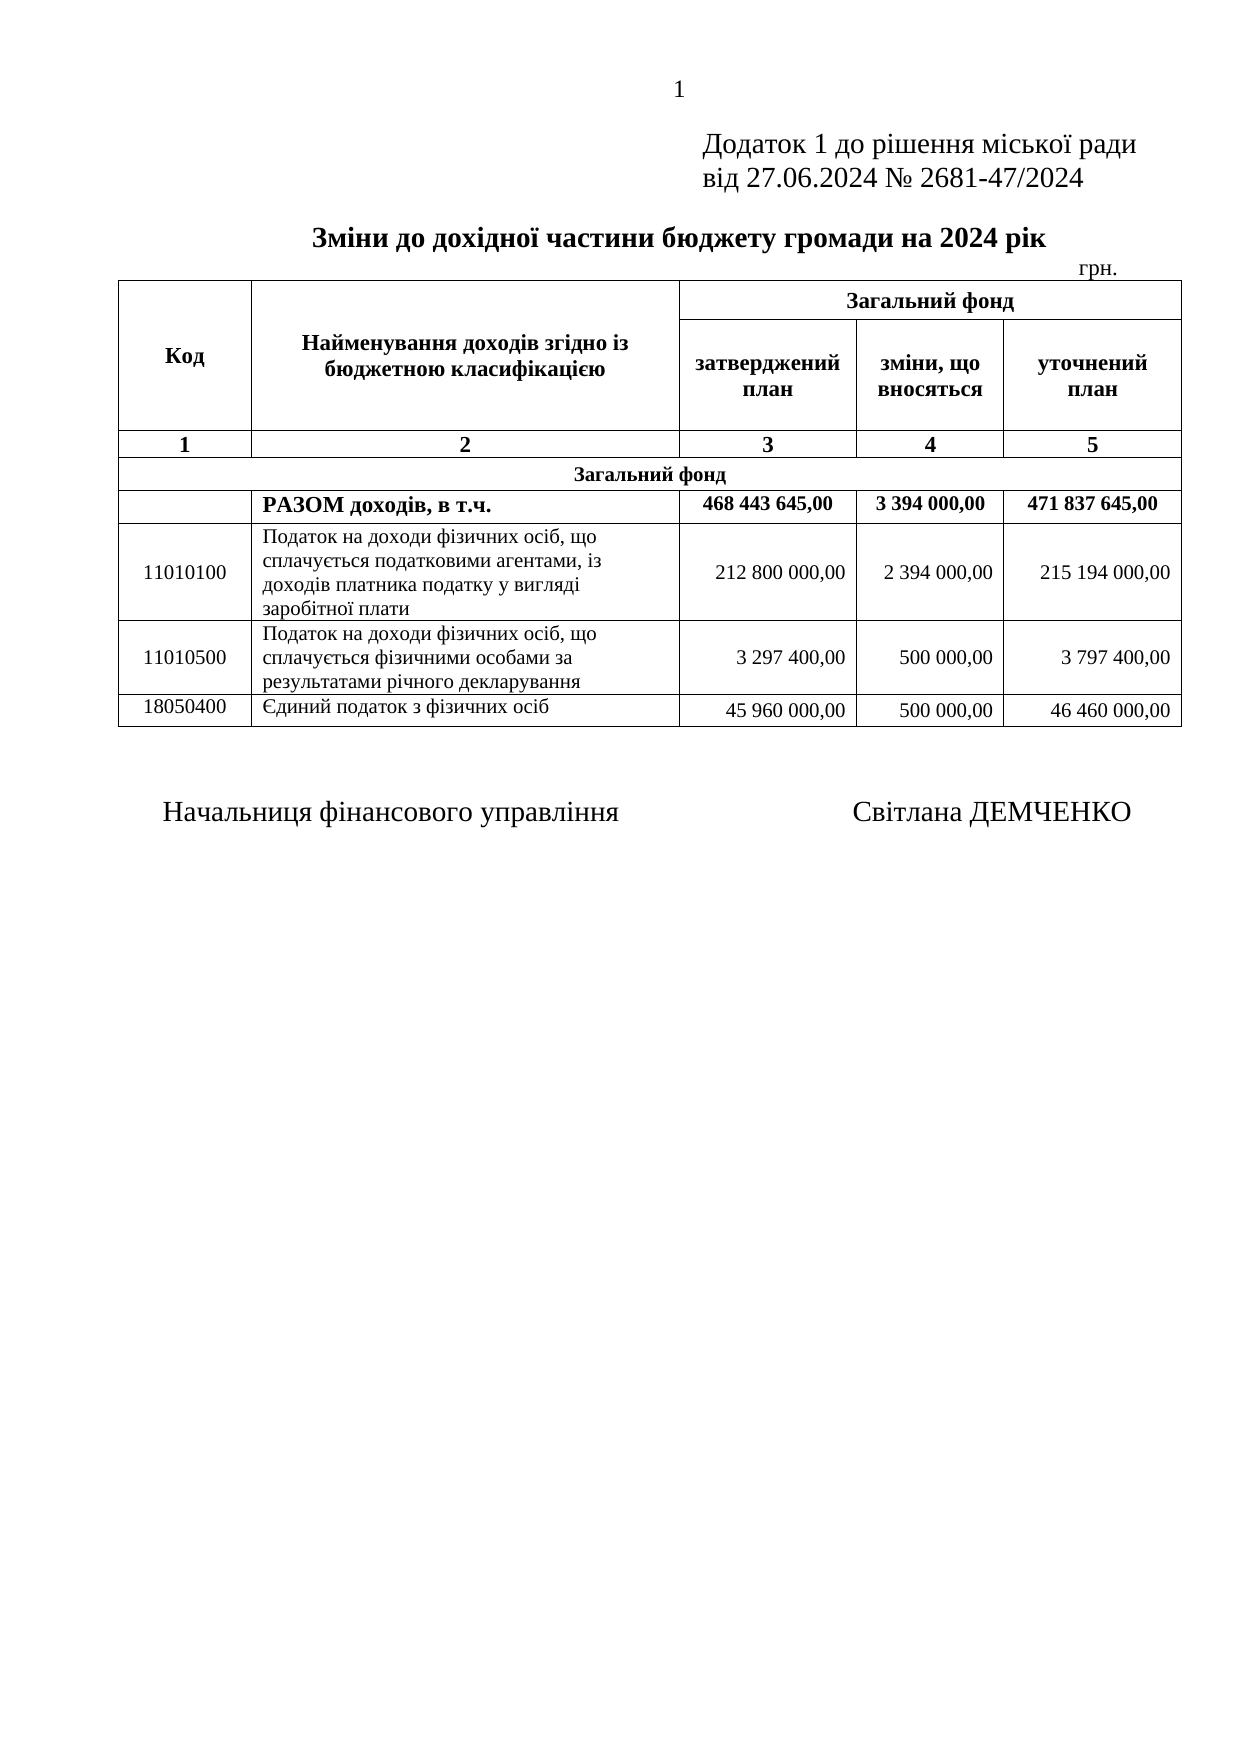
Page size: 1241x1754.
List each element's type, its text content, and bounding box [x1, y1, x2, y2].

table_cell 3 [680, 431, 856, 457]
table_cell 500 000,00 [857, 621, 1003, 693]
table_cell зміни, що вносяться [857, 320, 1003, 430]
table_cell 3 797 400,00 [1004, 621, 1181, 693]
text Зміни до дохідної частини бюджету громади на 2024 рік [177, 220, 1181, 253]
table_cell РАЗОМ доходів, в т.ч. [252, 491, 679, 523]
table_cell 46 460 000,00 [1004, 695, 1181, 726]
table_cell затверджений план [680, 320, 856, 430]
table_cell 2 [252, 431, 679, 457]
table_cell 3 297 400,00 [680, 621, 856, 693]
table_cell 3 394 000,00 [857, 491, 1003, 523]
table_cell 11010500 [119, 621, 251, 693]
table_cell 2 394 000,00 [857, 524, 1003, 620]
table_cell 45 960 000,00 [680, 695, 856, 726]
table_header Код [119, 281, 251, 430]
text Начальниця фінансового управління Світлана ДЕМЧЕНКО [162, 794, 1181, 828]
table_header Загальний фонд [680, 281, 1181, 319]
table_cell 5 [1004, 431, 1181, 457]
table_cell 4 [857, 431, 1003, 457]
table_cell 500 000,00 [857, 695, 1003, 726]
table_cell 468 443 645,00 [680, 491, 856, 523]
text від 27.06.2024 № 2681-47/2024 [177, 160, 1181, 194]
table_cell 11010100 [119, 524, 251, 620]
text грн. [177, 253, 1117, 280]
text Додаток 1 до рішення міської ради [177, 127, 1181, 160]
table_cell Податок на доходи фізичних осіб, що сплачується податковими агентами, із доходів платника податку у вигляді заробітної плати [252, 524, 679, 620]
table_cell Єдиний податок з фізичних осіб [252, 695, 679, 726]
table_cell Загальний фонд [119, 458, 1181, 490]
table_cell уточнений план [1004, 320, 1181, 430]
table_cell 215 194 000,00 [1004, 524, 1181, 620]
table_cell 212 800 000,00 [680, 524, 856, 620]
table_cell [119, 491, 251, 523]
table_cell 471 837 645,00 [1004, 491, 1181, 523]
table_cell Податок на доходи фізичних осіб, що сплачується фізичними особами за результатами річного декларування [252, 621, 679, 693]
table_header Найменування доходів згідно із бюджетною класифікацією [252, 281, 679, 430]
table_cell 18050400 [119, 695, 251, 726]
table_cell 1 [119, 431, 251, 457]
